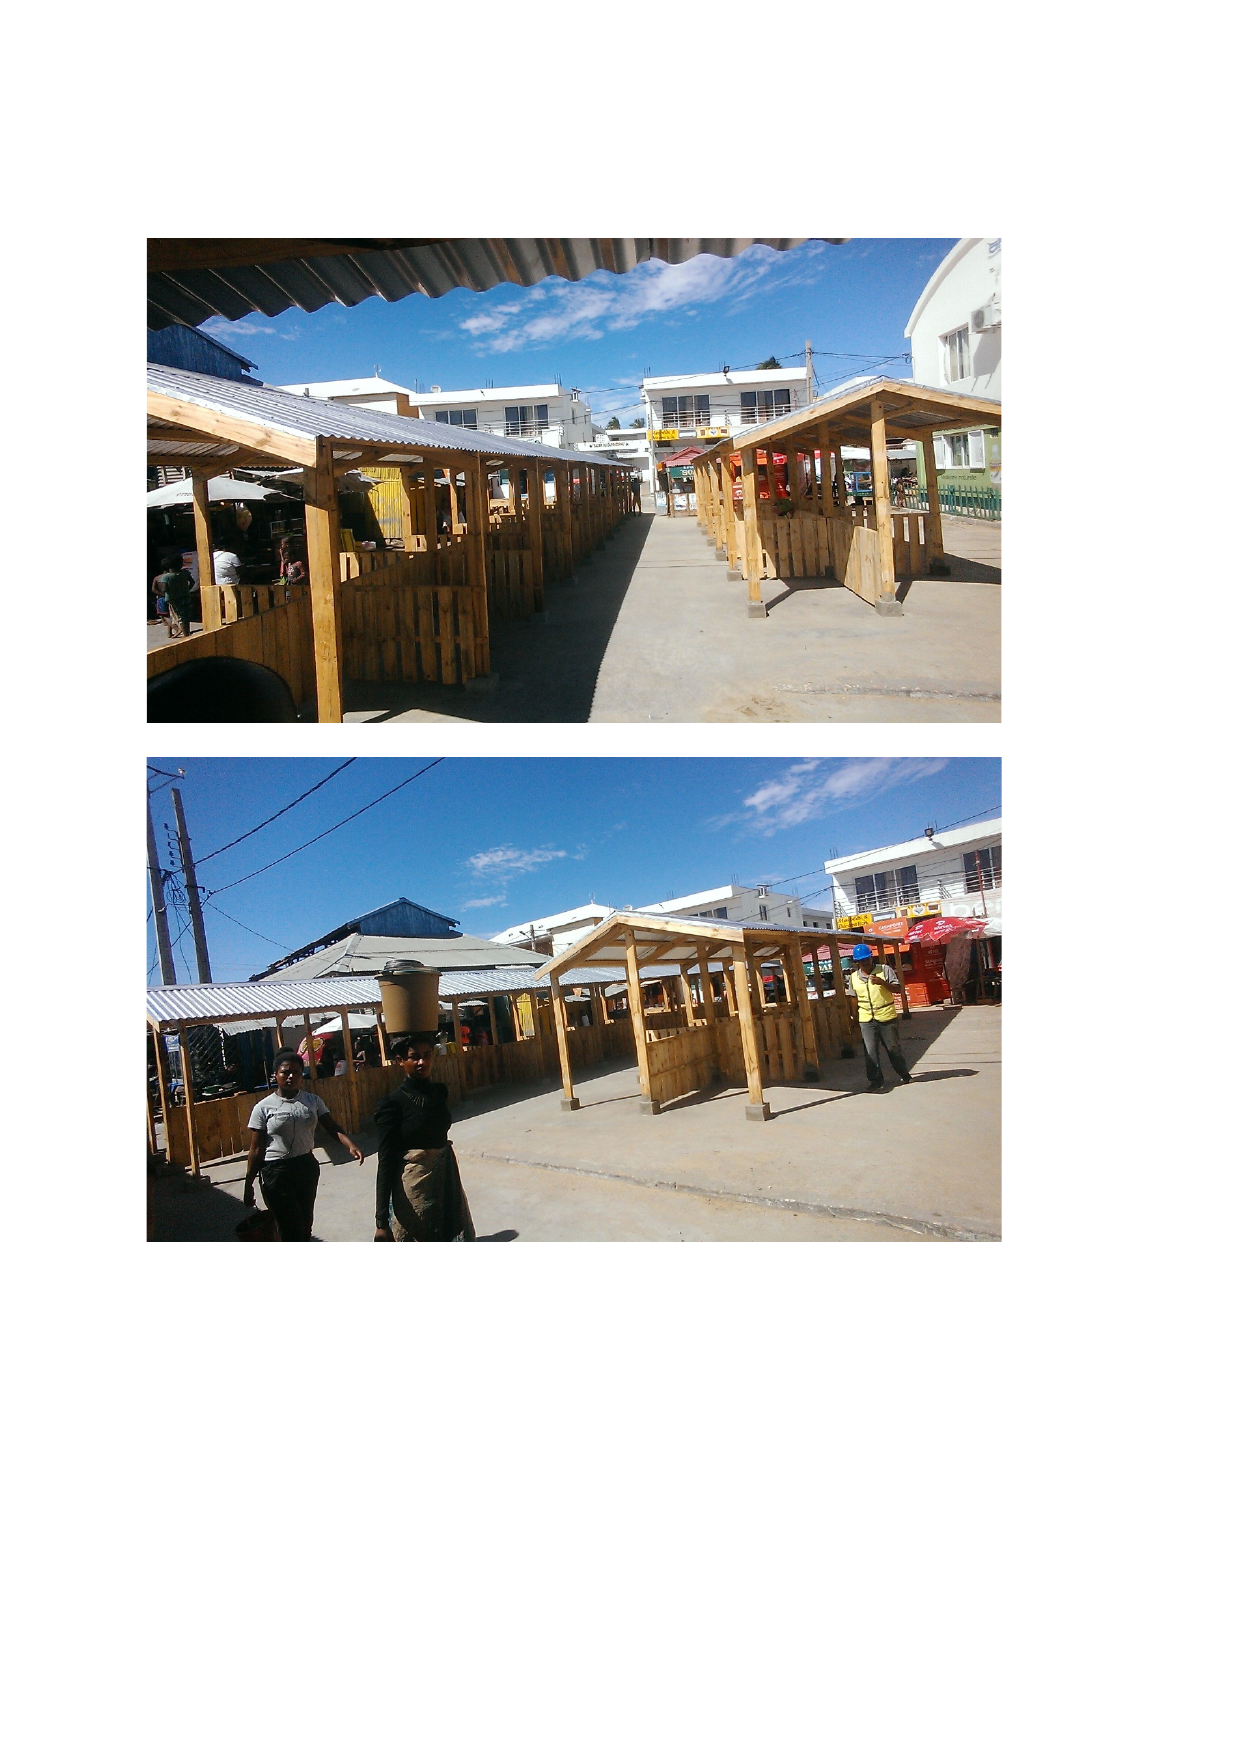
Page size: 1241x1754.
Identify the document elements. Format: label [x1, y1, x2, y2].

picture [146, 238, 1002, 723]
picture [146, 757, 1002, 1242]
